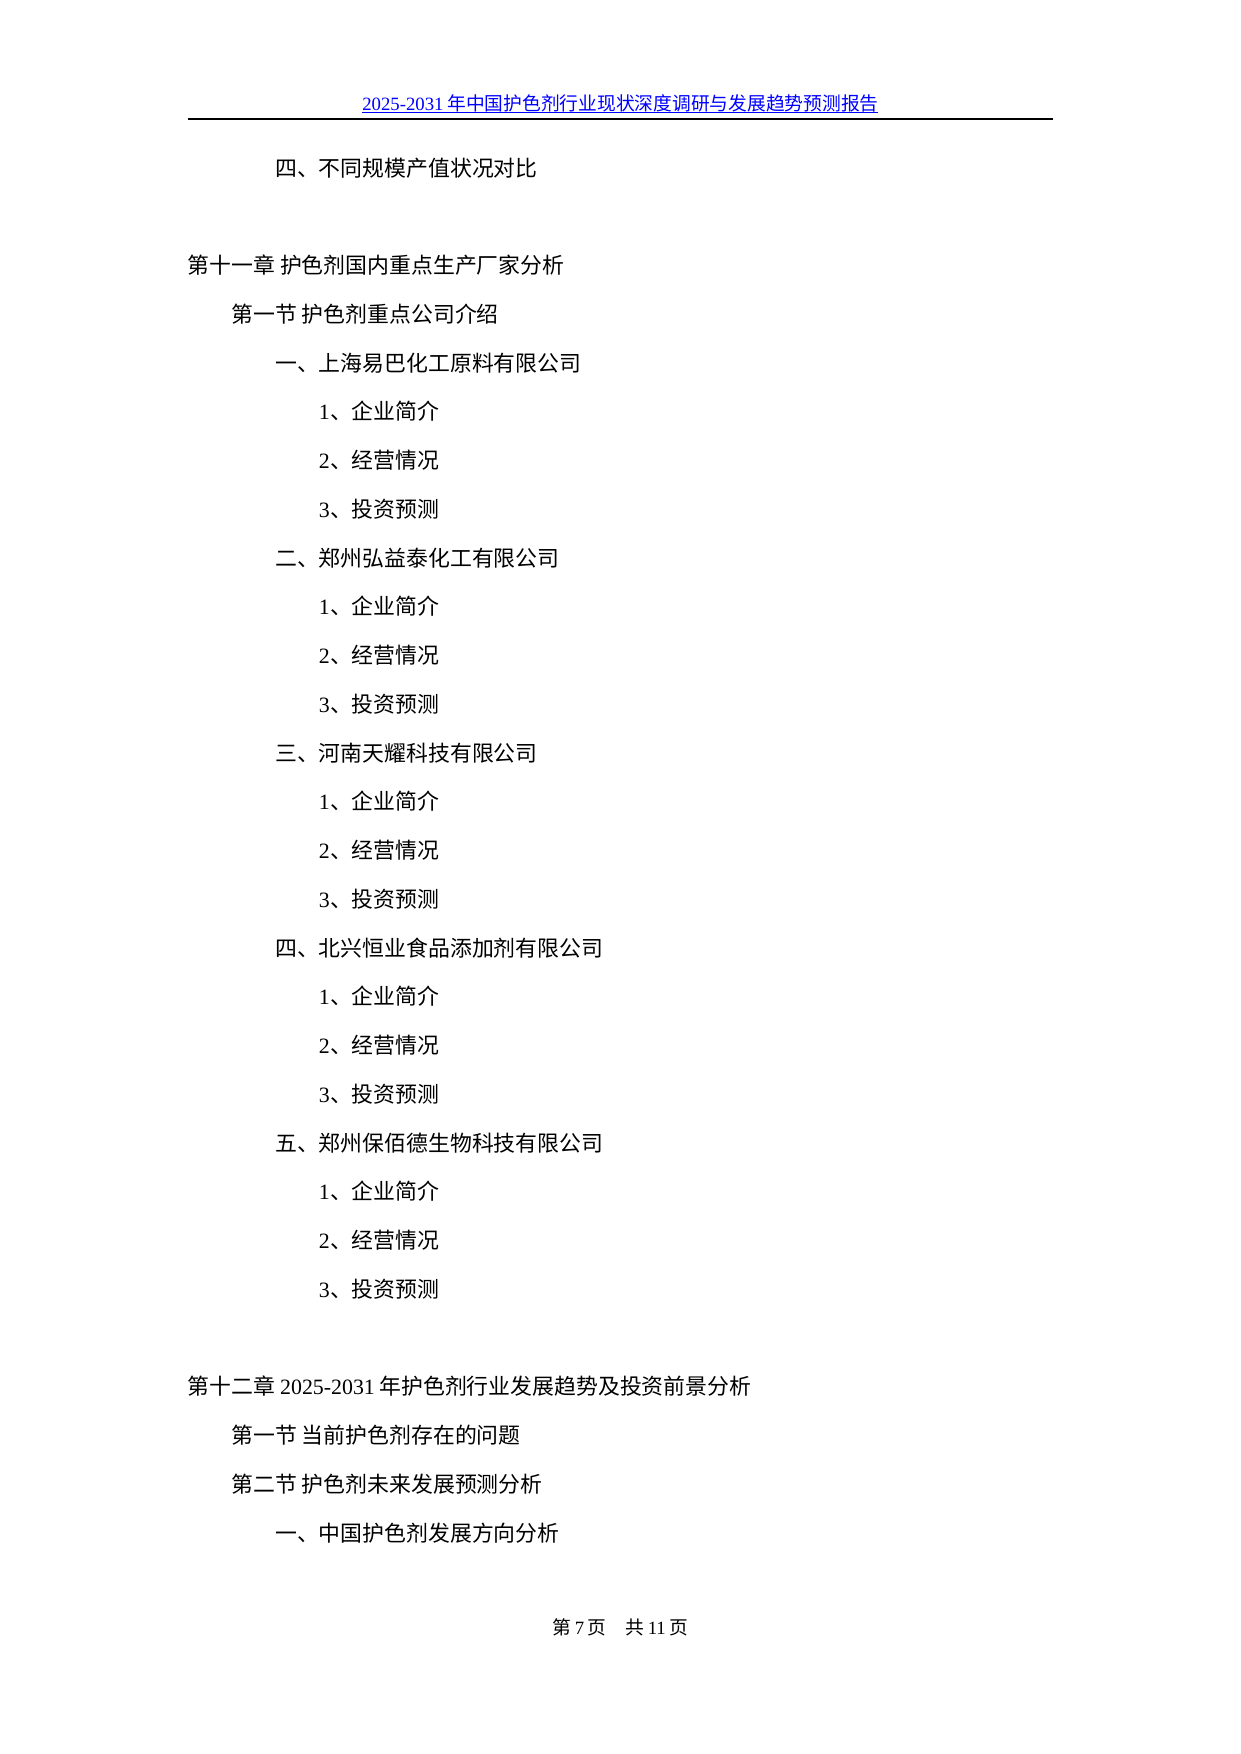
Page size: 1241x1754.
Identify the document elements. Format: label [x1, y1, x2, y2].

text [187, 150, 1053, 1548]
